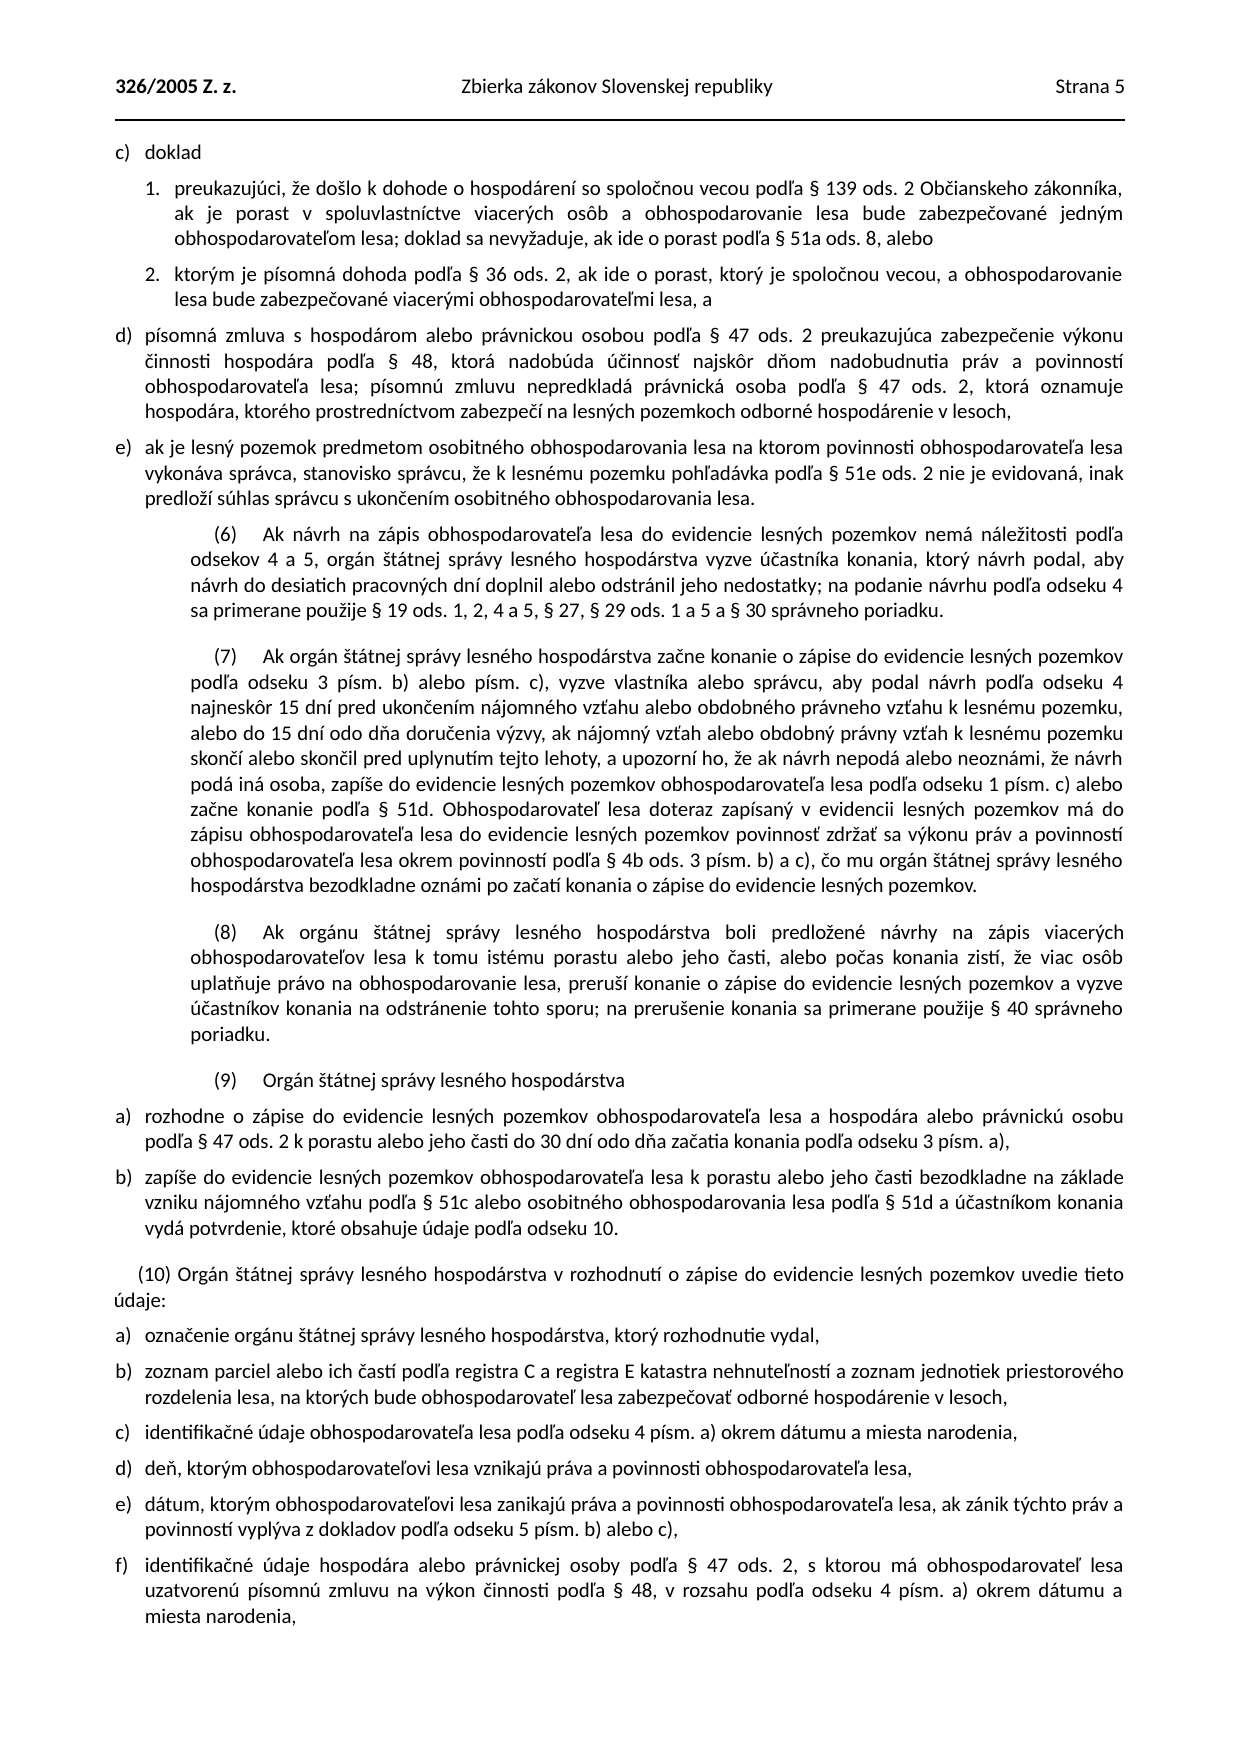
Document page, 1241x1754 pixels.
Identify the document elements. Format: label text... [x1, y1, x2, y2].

list Orgán štátnej správy lesného hospodárstva [190, 1067, 1125, 1093]
list ak je lesný pozemok predmetom osobitného obhospodarovania lesa na ktorom povinnosti obhospodarovateľa lesa vykonáva správca, stanovisko správcu, že k lesnému pozemku pohľadávka podľa § 51e ods. 2 nie je evidovaná, inak predloží súhlas správcu s ukončením osobitného obhospodarovania lesa. [115, 434, 1125, 511]
text (10) Orgán štátnej správy lesného hospodárstva v rozhodnutí o zápise do evidencie lesných pozemkov uvedie tieto údaje: [113, 1262, 1125, 1312]
list Ak orgánu štátnej správy lesného hospodárstva boli predložené návrhy na zápis viacerých obhospodarovateľov lesa k tomu istému porastu alebo jeho časti, alebo počas konania zistí, že viac osôb uplatňuje právo na obhospodarovanie lesa, preruší konanie o zápise do evidencie lesných pozemkov a vyzve účastníkov konania na odstránenie tohto sporu; na prerušenie konania sa primerane použije § 40 správneho poriadku. [190, 919, 1125, 1046]
list identifikačné údaje hospodára alebo právnickej osoby podľa § 47 ods. 2, s ktorou má obhospodarovateľ lesa uzatvorenú písomnú zmluvu na výkon činnosti podľa § 48, v rozsahu podľa odseku 4 písm. a) okrem dátumu a miesta narodenia, [115, 1552, 1125, 1628]
list rozhodne o zápise do evidencie lesných pozemkov obhospodarovateľa lesa a hospodára alebo právnickú osobu podľa § 47 ods. 2 k porastu alebo jeho časti do 30 dní odo dňa začatia konania podľa odseku 3 písm. a), [115, 1103, 1125, 1154]
list deň, ktorým obhospodarovateľovi lesa vznikajú práva a povinnosti obhospodarovateľa lesa, [115, 1455, 1125, 1481]
list preukazujúci, že došlo k dohode o hospodárení so spoločnou vecou podľa § 139 ods. 2 Občianskeho zákonníka, ak je porast v spoluvlastníctve viacerých osôb a obhospodarovanie lesa bude zabezpečované jedným obhospodarovateľom lesa; doklad sa nevyžaduje, ak ide o porast podľa § 51a ods. 8, alebo [144, 175, 1125, 251]
list písomná zmluva s hospodárom alebo právnickou osobou podľa § 47 ods. 2 preukazujúca zabezpečenie výkonu činnosti hospodára podľa § 48, ktorá nadobúda účinnosť najskôr dňom nadobudnutia práv a povinností obhospodarovateľa lesa; písomnú zmluvu nepredkladá právnická osoba podľa § 47 ods. 2, ktorá oznamuje hospodára, ktorého prostredníctvom zabezpečí na lesných pozemkoch odborné hospodárenie v lesoch, [115, 322, 1125, 424]
list zapíše do evidencie lesných pozemkov obhospodarovateľa lesa k porastu alebo jeho časti bezodkladne na základe vzniku nájomného vzťahu podľa § 51c alebo osobitného obhospodarovania lesa podľa § 51d a účastníkom konania vydá potvrdenie, ktoré obsahuje údaje podľa odseku 10. [115, 1164, 1125, 1240]
list zoznam parciel alebo ich častí podľa registra C a registra E katastra nehnuteľností a zoznam jednotiek priestorového rozdelenia lesa, na ktorých bude obhospodarovateľ lesa zabezpečovať odborné hospodárenie v lesoch, [115, 1358, 1125, 1409]
list Ak orgán štátnej správy lesného hospodárstva začne konanie o zápise do evidencie lesných pozemkov podľa odseku 3 písm. b) alebo písm. c), vyzve vlastníka alebo správcu, aby podal návrh podľa odseku 4 najneskôr 15 dní pred ukončením nájomného vzťahu alebo obdobného právneho vzťahu k lesnému pozemku, alebo do 15 dní odo dňa doručenia výzvy, ak nájomný vzťah alebo obdobný právny vzťah k lesnému pozemku skončí alebo skončil pred uplynutím tejto lehoty, a upozorní ho, že ak návrh nepodá alebo neoznámi, že návrh podá iná osoba, zapíše do evidencie lesných pozemkov obhospodarovateľa lesa podľa odseku 1 písm. c) alebo začne konanie podľa § 51d. Obhospodarovateľ lesa doteraz zapísaný v evidencii lesných pozemkov má do zápisu obhospodarovateľa lesa do evidencie lesných pozemkov povinnosť zdržať sa výkonu práv a povinností obhospodarovateľa lesa okrem povinností podľa § 4b ods. 3 písm. b) a c), čo mu orgán štátnej správy lesného hospodárstva bezodkladne oznámi po začatí konania o zápise do evidencie lesných pozemkov. [190, 644, 1125, 898]
list dátum, ktorým obhospodarovateľovi lesa zanikajú práva a povinnosti obhospodarovateľa lesa, ak zánik týchto práv a povinností vyplýva z dokladov podľa odseku 5 písm. b) alebo c), [115, 1491, 1125, 1542]
list ktorým je písomná dohoda podľa § 36 ods. 2, ak ide o porast, ktorý je spoločnou vecou, a obhospodarovanie lesa bude zabezpečované viacerými obhospodarovateľmi lesa, a [144, 261, 1125, 312]
list doklad [115, 139, 1125, 164]
list identifikačné údaje obhospodarovateľa lesa podľa odseku 4 písm. a) okrem dátumu a miesta narodenia, [115, 1419, 1125, 1445]
list Ak návrh na zápis obhospodarovateľa lesa do evidencie lesných pozemkov nemá náležitosti podľa odsekov 4 a 5, orgán štátnej správy lesného hospodárstva vyzve účastníka konania, ktorý návrh podal, aby návrh do desiatich pracovných dní doplnil alebo odstránil jeho nedostatky; na podanie návrhu podľa odseku 4 sa primerane použije § 19 ods. 1, 2, 4 a 5, § 27, § 29 ods. 1 a 5 a § 30 správneho poriadku. [190, 521, 1125, 623]
list označenie orgánu štátnej správy lesného hospodárstva, ktorý rozhodnutie vydal, [115, 1323, 1125, 1348]
